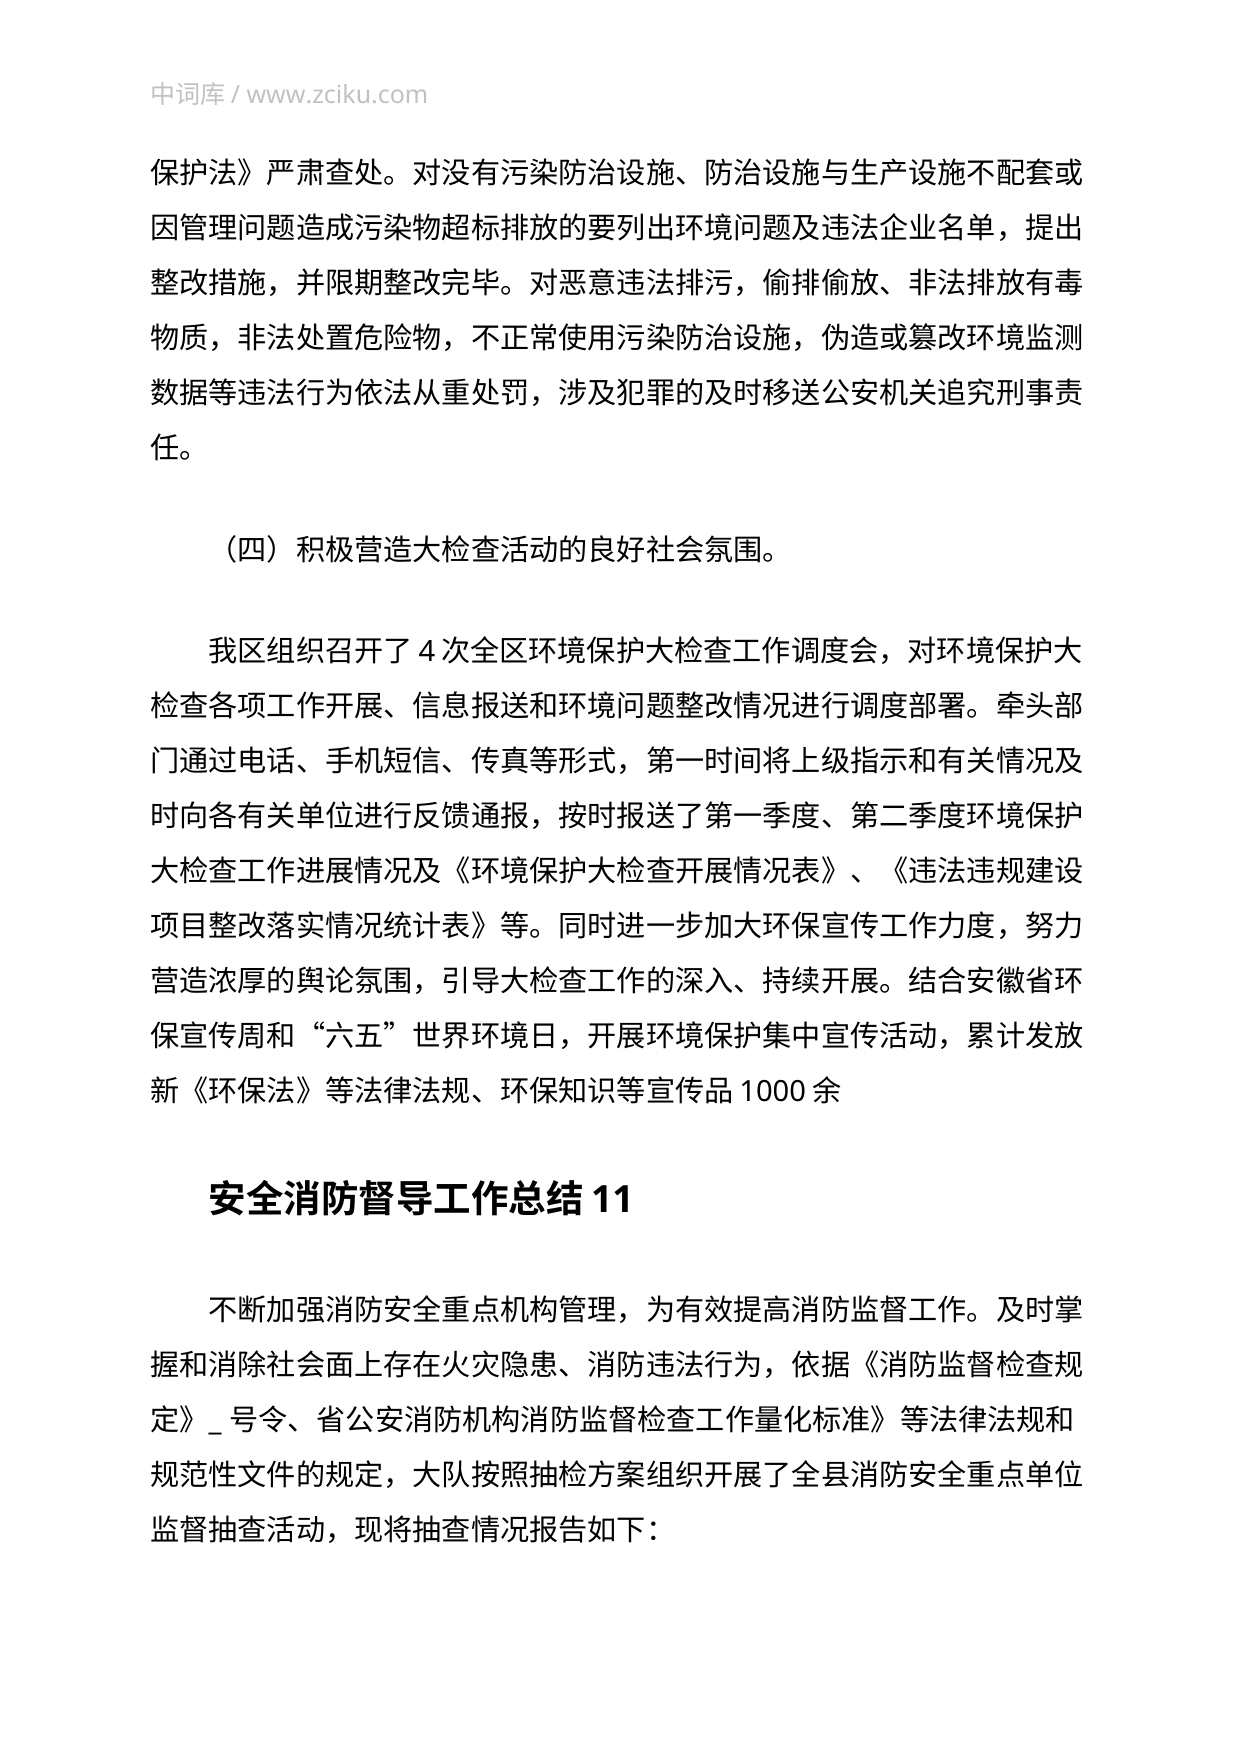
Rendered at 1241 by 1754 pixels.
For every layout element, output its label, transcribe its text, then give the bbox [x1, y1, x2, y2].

text （四）积极营造大检查活动的良好社会氛围。 [150, 526, 1090, 568]
text 不断加强消防安全重点机构管理，为有效提高消防监督工作。及时掌握和消除社会面上存在火灾隐患、消防违法行为，依据《消防监督检查规定》_ 号令、省公安消防机构消防监督检查工作量化标准》等法律法规和规范性文件的规定，大队按照抽检方案组织开展了全县消防安全重点单位监督抽查活动，现将抽查情况报告如下： [150, 1287, 1090, 1549]
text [150, 150, 1090, 467]
text 我区组织召开了4次全区环境保护大检查工作调度会，对环境保护大检查各项工作开展、信息报送和环境问题整改情况进行调度部署。牵头部门通过电话、手机短信、传真等形式，第一时间将上级指示和有关情况及时向各有关单位进行反馈通报，按时报送了第一季度、第二季度环境保护大检查工作进展情况及《环境保护大检查开展情况表》、《违法违规建设项目整改落实情况统计表》等。同时进一步加大环保宣传工作力度，努力营造浓厚的舆论氛围，引导大检查工作的深入、持续开展。结合安徽省环保宣传周和“六五”世界环境日，开展环境保护集中宣传活动，累计发放新《环保法》等法律法规、环保知识等宣传品1000余 [150, 628, 1090, 1110]
text 安全消防督导工作总结11 [150, 1169, 1090, 1224]
